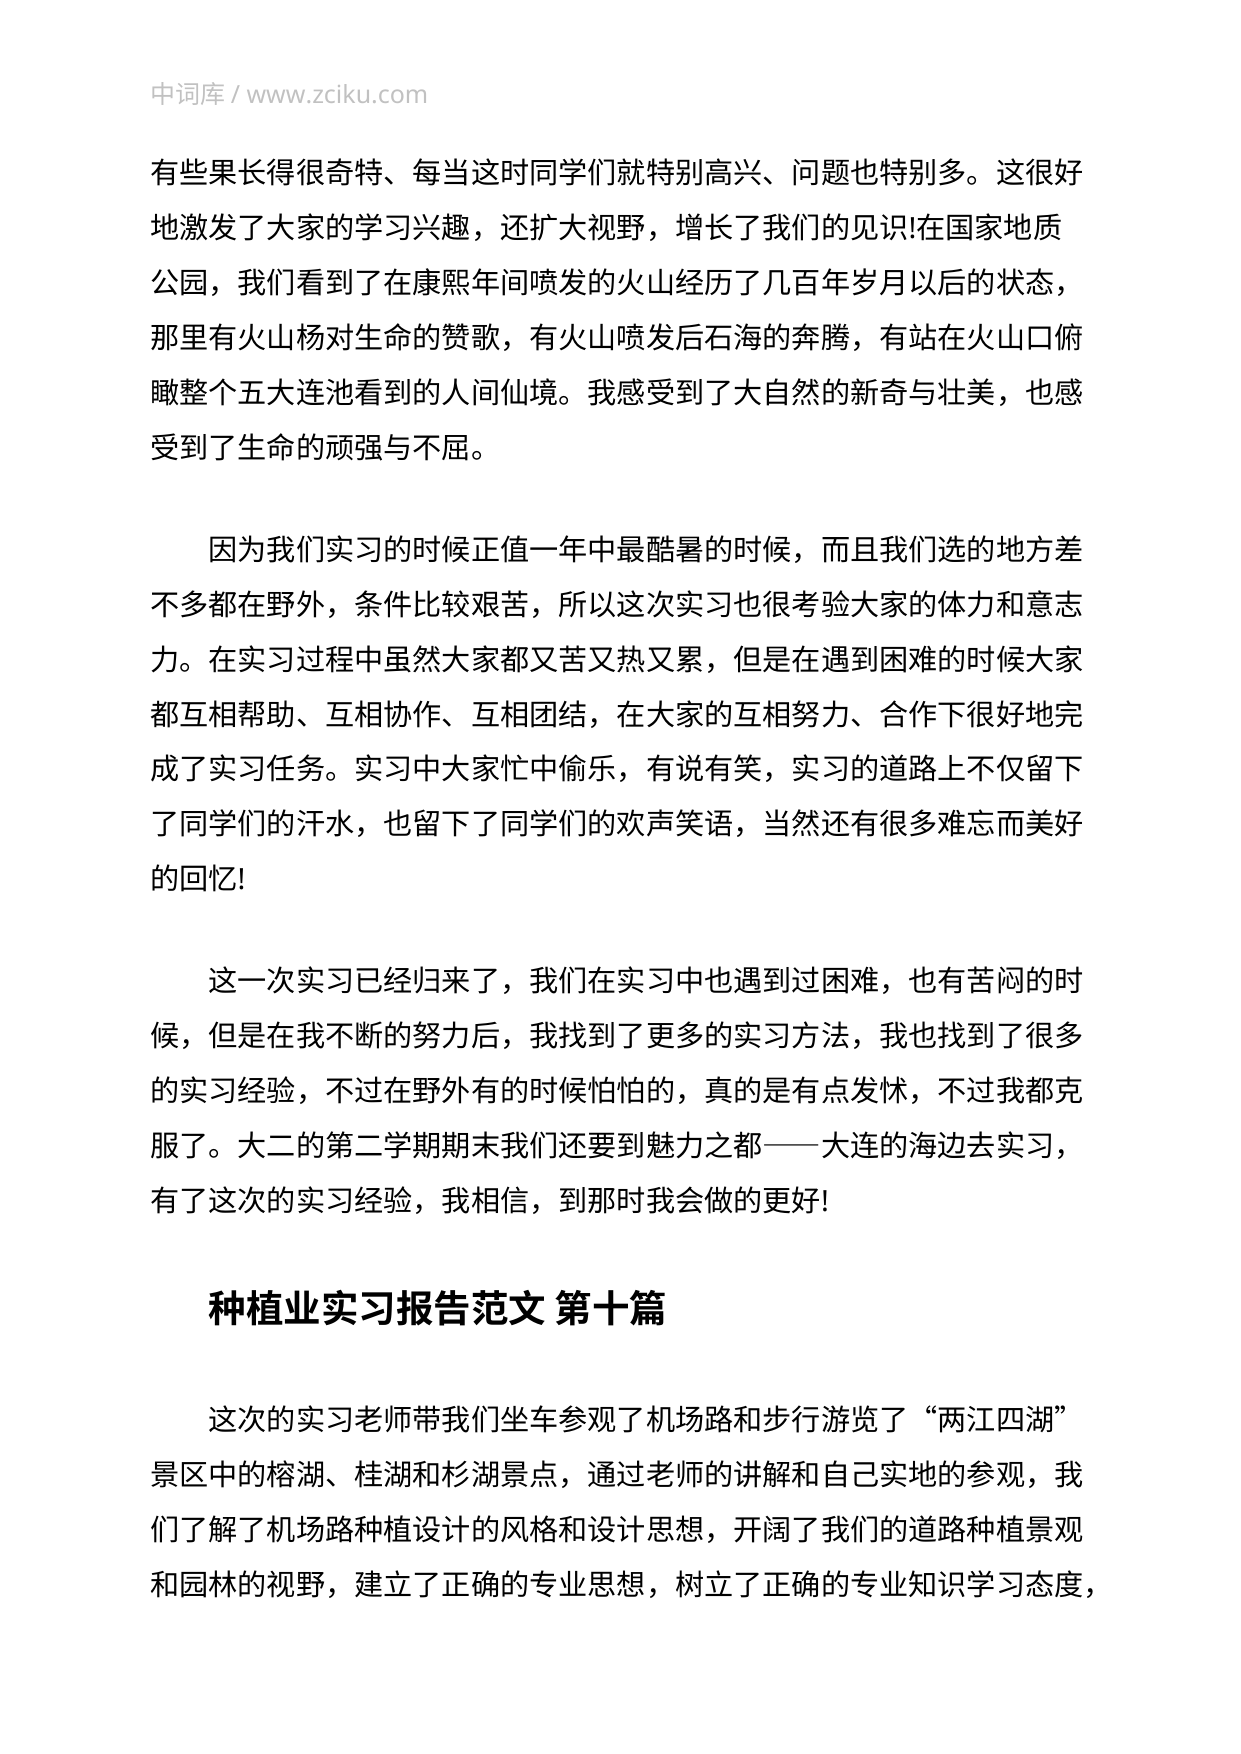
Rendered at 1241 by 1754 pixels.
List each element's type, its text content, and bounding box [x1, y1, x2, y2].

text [150, 1397, 1090, 1604]
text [150, 150, 1090, 467]
text 种植业实习报告范文 第十篇 [150, 1279, 1090, 1333]
text 这一次实习已经归来了，我们在实习中也遇到过困难，也有苦闷的时候，但是在我不断的努力后，我找到了更多的实习方法，我也找到了很多的实习经验，不过在野外有的时候怕怕的，真的是有点发怵，不过我都克服了。大二的第二学期期末我们还要到魅力之都——大连的海边去实习，有了这次的实习经验，我相信，到那时我会做的更好! [150, 958, 1090, 1220]
text 因为我们实习的时候正值一年中最酷暑的时候，而且我们选的地方差不多都在野外，条件比较艰苦，所以这次实习也很考验大家的体力和意志力。在实习过程中虽然大家都又苦又热又累，但是在遇到困难的时候大家都互相帮助、互相协作、互相团结，在大家的互相努力、合作下很好地完成了实习任务。实习中大家忙中偷乐，有说有笑，实习的道路上不仅留下了同学们的汗水，也留下了同学们的欢声笑语，当然还有很多难忘而美好的回忆! [150, 526, 1090, 898]
